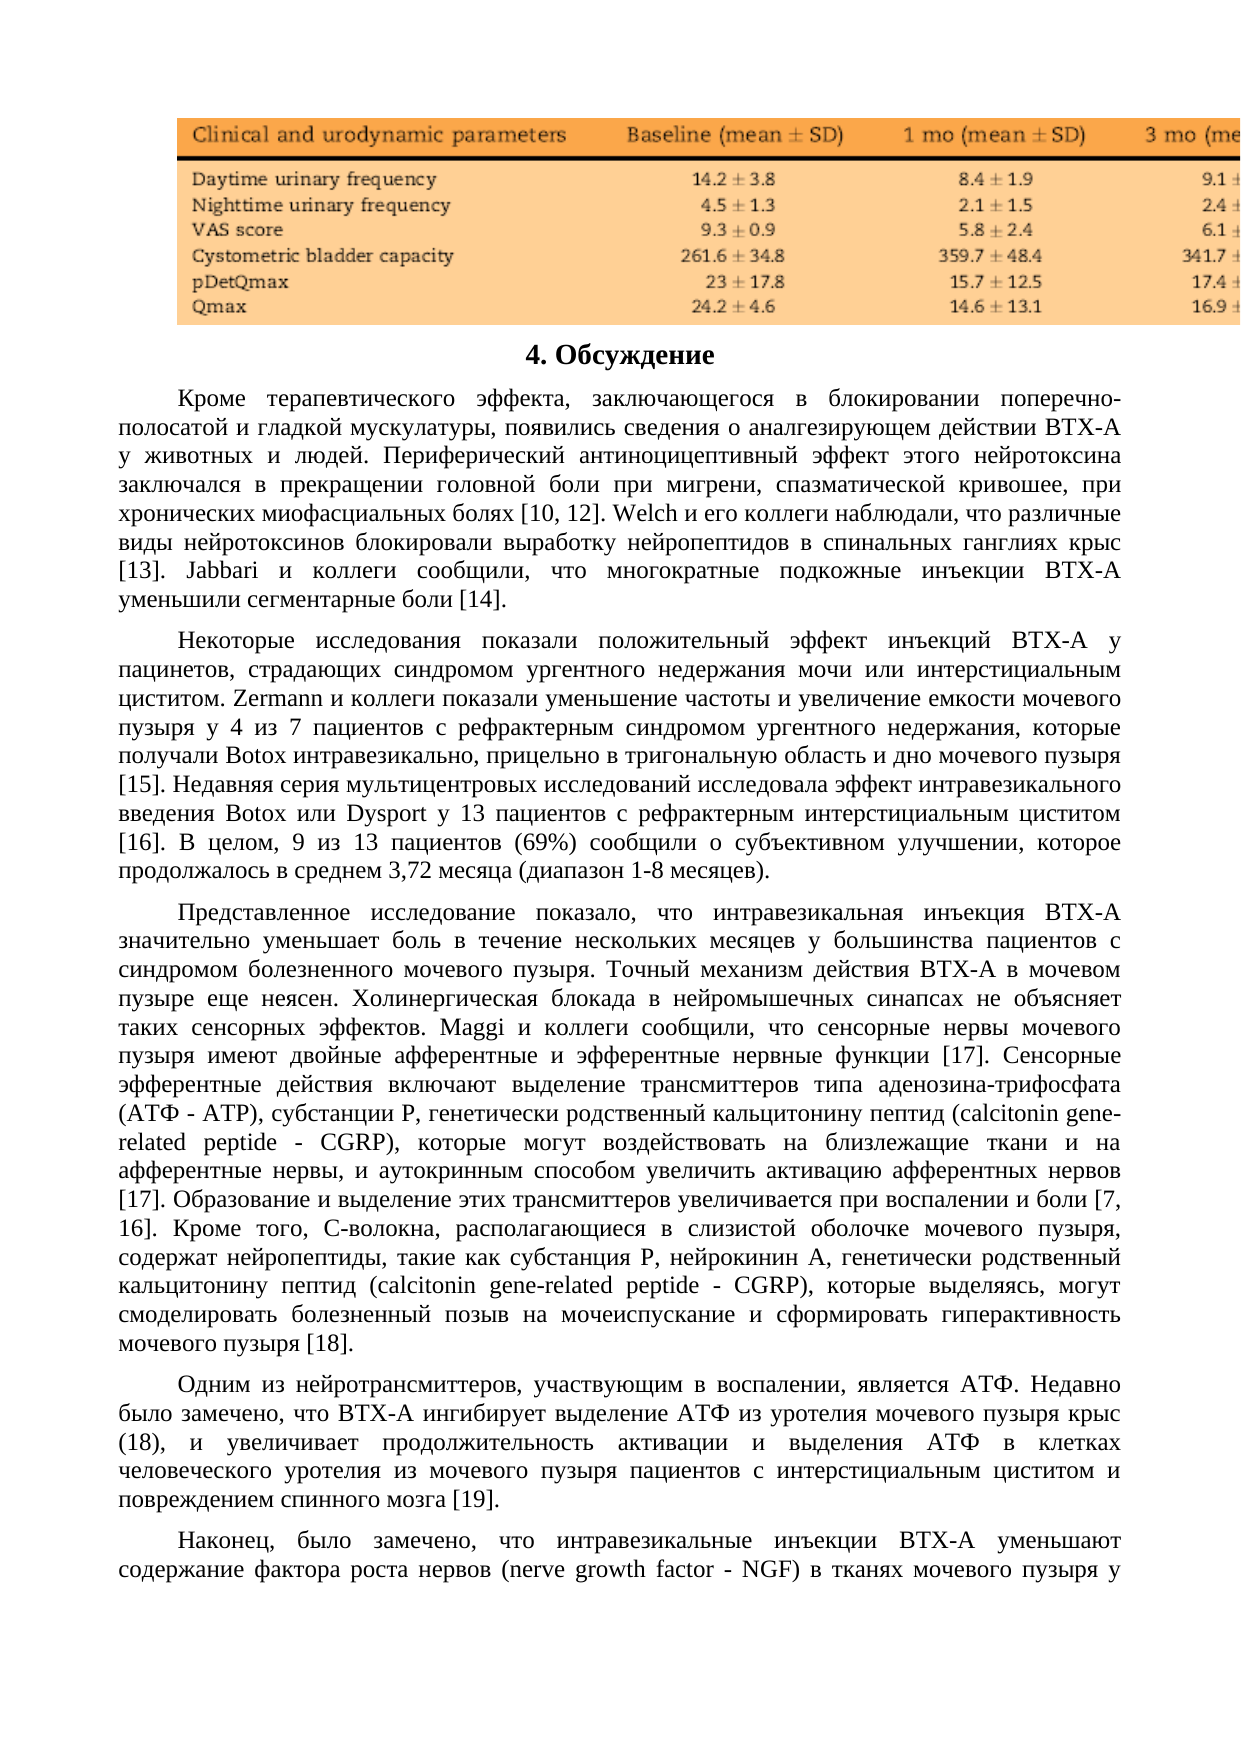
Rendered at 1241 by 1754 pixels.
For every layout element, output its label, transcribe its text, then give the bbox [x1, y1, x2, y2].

text Кроме терапевтического эффекта, заключающегося в блокировании поперечно-полосатой и гладкой мускулатуры, появились сведения о аналгезирующем действии BTX-A у животных и людей. Периферический антиноцицептивный эффект этого нейротоксина заключался в прекращении головной боли при мигрени, спазматической кривошее, при хронических миофасциальных болях [10, 12]. Welch и его коллеги наблюдали, что различные виды нейротоксинов блокировали выработку нейропептидов в спинальных ганглиях крыс [13]. Jabbari и коллеги сообщили, что многократные подкожные инъекции BTX-A уменьшили сегментарные боли [14]. [118, 383, 1122, 613]
text Представленное исследование показало, что интравезикальная инъекция BTX-A значительно уменьшает боль в течение нескольких месяцев у большинства пациентов с синдромом болезненного мочевого пузыря. Точный механизм действия BTX-A в мочевом пузыре еще неясен. Холинергическая блокада в нейромышечных синапсах не объясняет таких сенсорных эффектов. Maggi и коллеги сообщили, что сенсорные нервы мочевого пузыря имеют двойные афферентные и эфферентные нервные функции [17]. Сенсорные эфферентные действия включают выделение трансмиттеров типа аденозина-трифосфата (АТФ - ATP), субстанции P, генетически родственный кальцитонину пептид (calcitonin gene-related peptide - CGRP), которые могут воздействовать на близлежащие ткани и на афферентные нервы, и аутокринным способом увеличить активацию афферентных нервов [17]. Образование и выделение этих трансмиттеров увеличивается при воспалении и боли [7, 16]. Кроме того, С-волокна, располагающиеся в слизистой оболочке мочевого пузыря, содержат нейропептиды, такие как субстанция Р, нейрокинин А, генетически родственный кальцитонину пептид (calcitonin gene-related peptide - CGRP), которые выделяясь, могут смоделировать болезненный позыв на мочеиспускание и сформировать гиперактивность мочевого пузыря [18]. [118, 897, 1122, 1357]
text 4. Обсуждение [118, 337, 1122, 371]
text Одним из нейротрансмиттеров, участвующим в воспалении, является АТФ. Недавно было замечено, что BTX-A ингибирует выделение АТФ из уротелия мочевого пузыря крыс (18), и увеличивает продолжительность активации и выделения АТФ в клетках человеческого уротелия из мочевого пузыря пациентов с интерстициальным циститом и повреждением спинного мозга [19]. [118, 1369, 1122, 1513]
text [118, 1526, 1122, 1583]
text Некоторые исследования показали положительный эффект инъекций BTX-A у пацинетов, страдающих синдромом ургентного недержания мочи или интерстициальным циститом. Zermann и коллеги показали уменьшение частоты и увеличение емкости мочевого пузыря у 4 из 7 пациентов с рефрактерным синдромом ургентного недержания, которые получали Botox интравезикально, прицельно в тригональную область и дно мочевого пузыря [15]. Недавняя серия мультицентровых исследований исследовала эффект интравезикального введения Botox или Dysport у 13 пациентов с рефрактерным интерстициальным циститом [16]. В целом, 9 из 13 пациентов (69%) сообщили о субъективном улучшении, которое продолжалось в среднем 3,72 месяца (диапазон 1-8 месяцев). [118, 626, 1122, 884]
picture [177, 118, 1241, 325]
